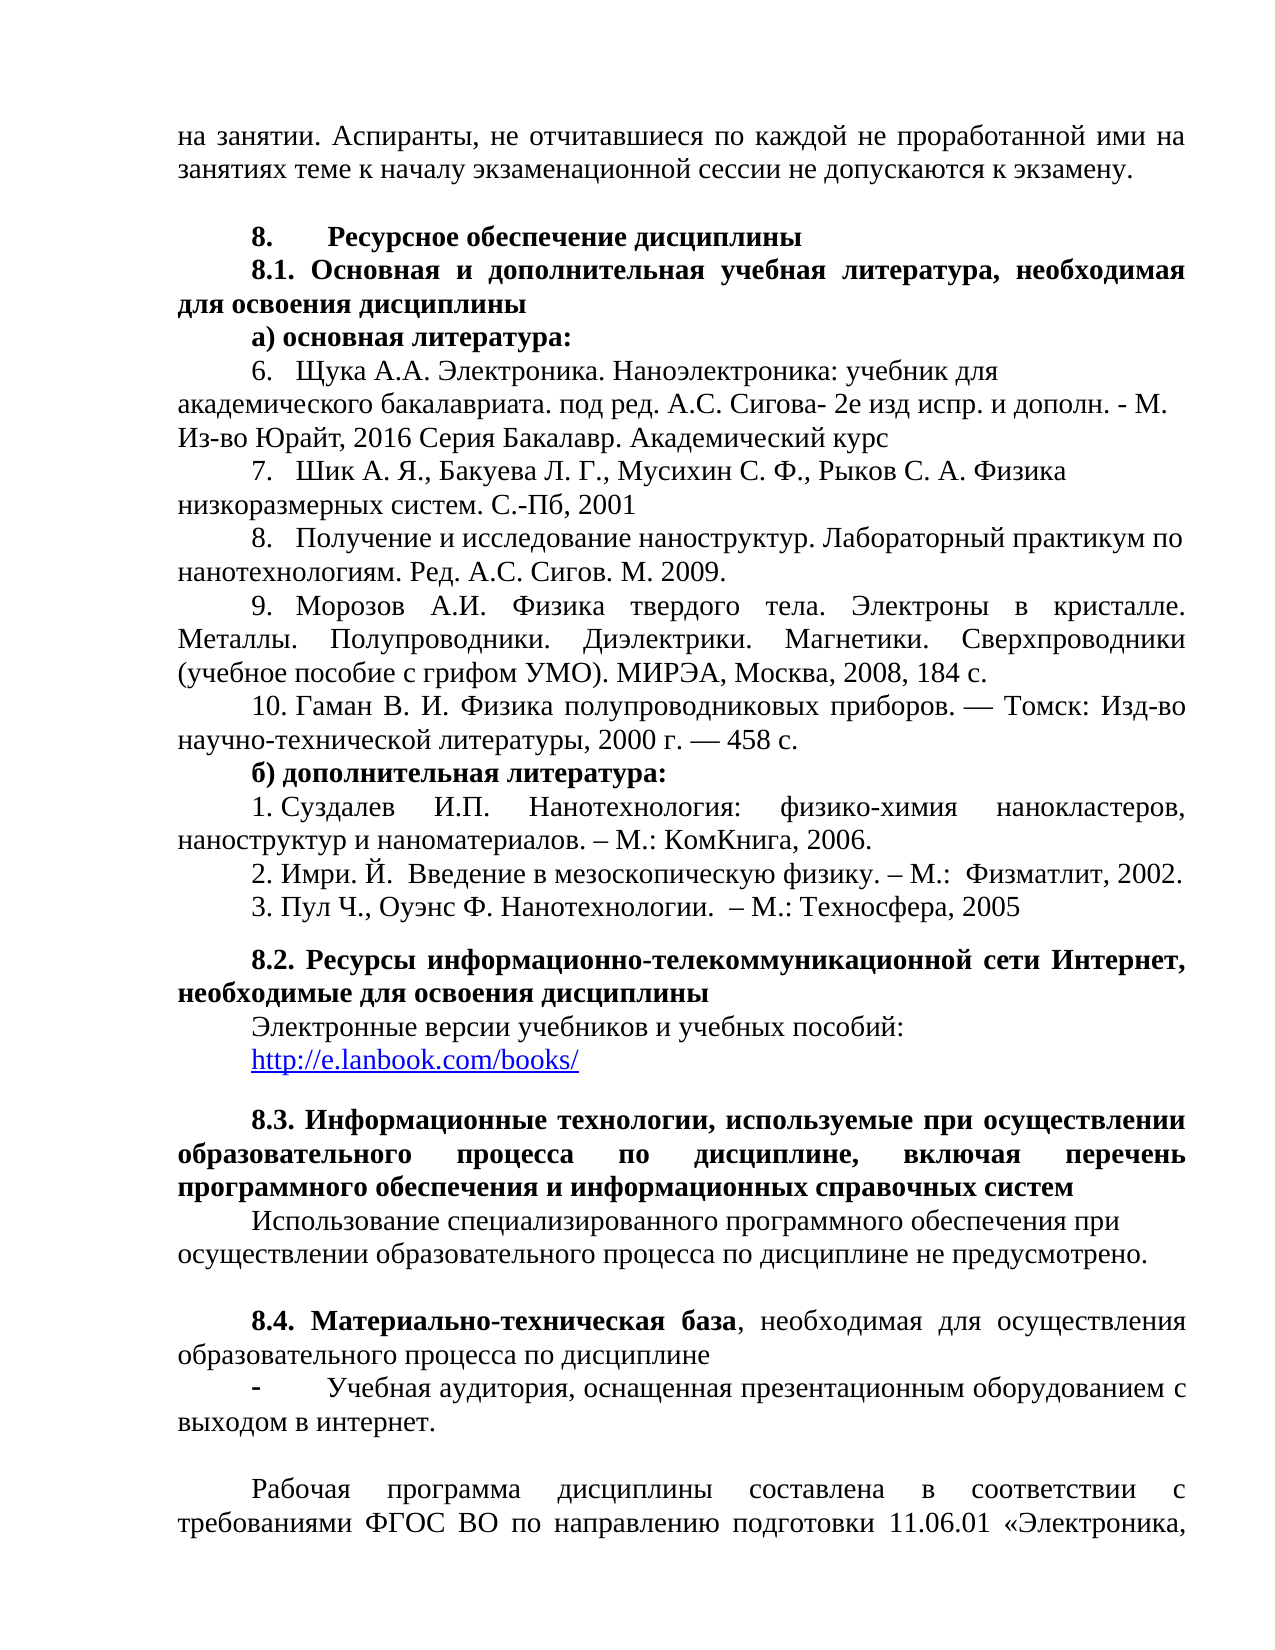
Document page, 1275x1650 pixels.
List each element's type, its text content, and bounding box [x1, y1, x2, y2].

text Электронные версии учебников и учебных пособий: [177, 1009, 1186, 1042]
list Пул Ч., Оуэнс Ф. Нанотехнологии. – М.: Техносфера, 2005 [177, 889, 1186, 923]
text а) основная литература: [177, 319, 1186, 353]
text б) дополнительная литература: [177, 755, 1186, 789]
text http://e.lanbook.com/books/ [177, 1042, 1186, 1076]
list Имри. Й. Введение в мезоскопическую физику. – М.: Физматлит, 2002. [177, 856, 1186, 889]
text 8.4. Материально-техническая база, необходимая для осуществления образовательного процесса по дисциплине [177, 1303, 1186, 1371]
list Учебная аудитория, оснащенная презентационным оборудованием с выходом в интернет. [177, 1371, 1186, 1438]
list Шик А. Я., Бакуева Л. Г., Мусихин С. Ф., Рыков С. А. Физика низкоразмерных систем. С.-Пб, 2001 [177, 453, 1186, 521]
text 8.2. Ресурсы информационно-телекоммуникационной сети Интернет, необходимые для освоения дисциплины [177, 942, 1186, 1009]
text 8.3. Информационные технологии, используемые при осуществлении образовательного процесса по дисциплине, включая перечень программного обеспечения и информационных справочных систем [177, 1102, 1186, 1203]
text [177, 1471, 1186, 1538]
list Суздалев И.П. Нанотехнология: физико-химия нанокластеров, наноструктур и наноматериалов. – М.: КомКнига, 2006. [177, 789, 1186, 856]
list Щука А.А. Электроника. Наноэлектроника: учебник для академического бакалавриата. под ред. А.С. Сигова- 2е изд испр. и дополн. - М. Из-во Юрайт, 2016 Серия Бакалавр. Академический курс [177, 353, 1186, 453]
list Ресурсное обеспечение дисциплины [177, 219, 1186, 252]
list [177, 118, 1186, 185]
list Морозов А.И. Физика твердого тела. Электроны в кристалле. Металлы. Полупроводники. Диэлектрики. Магнетики. Сверхпроводники (учебное пособие с грифом УМО). МИРЭА, Москва, 2008, 184 с. [177, 588, 1186, 688]
text 8.1. Основная и дополнительная учебная литература, необходимая для освоения дисциплины [177, 252, 1186, 319]
text Использование специализированного программного обеспечения при осуществлении образовательного процесса по дисциплине не предусмотрено. [177, 1203, 1186, 1270]
list Гаман В. И. Физика полупроводниковых приборов. — Томск: Изд-во научно-технической литературы, . — 458 с. [177, 688, 1186, 755]
list Получение и исследование наноструктур. Лабораторный практикум по нанотехнологиям. Ред. А.С. Сигов. М. 2009. [177, 521, 1186, 588]
